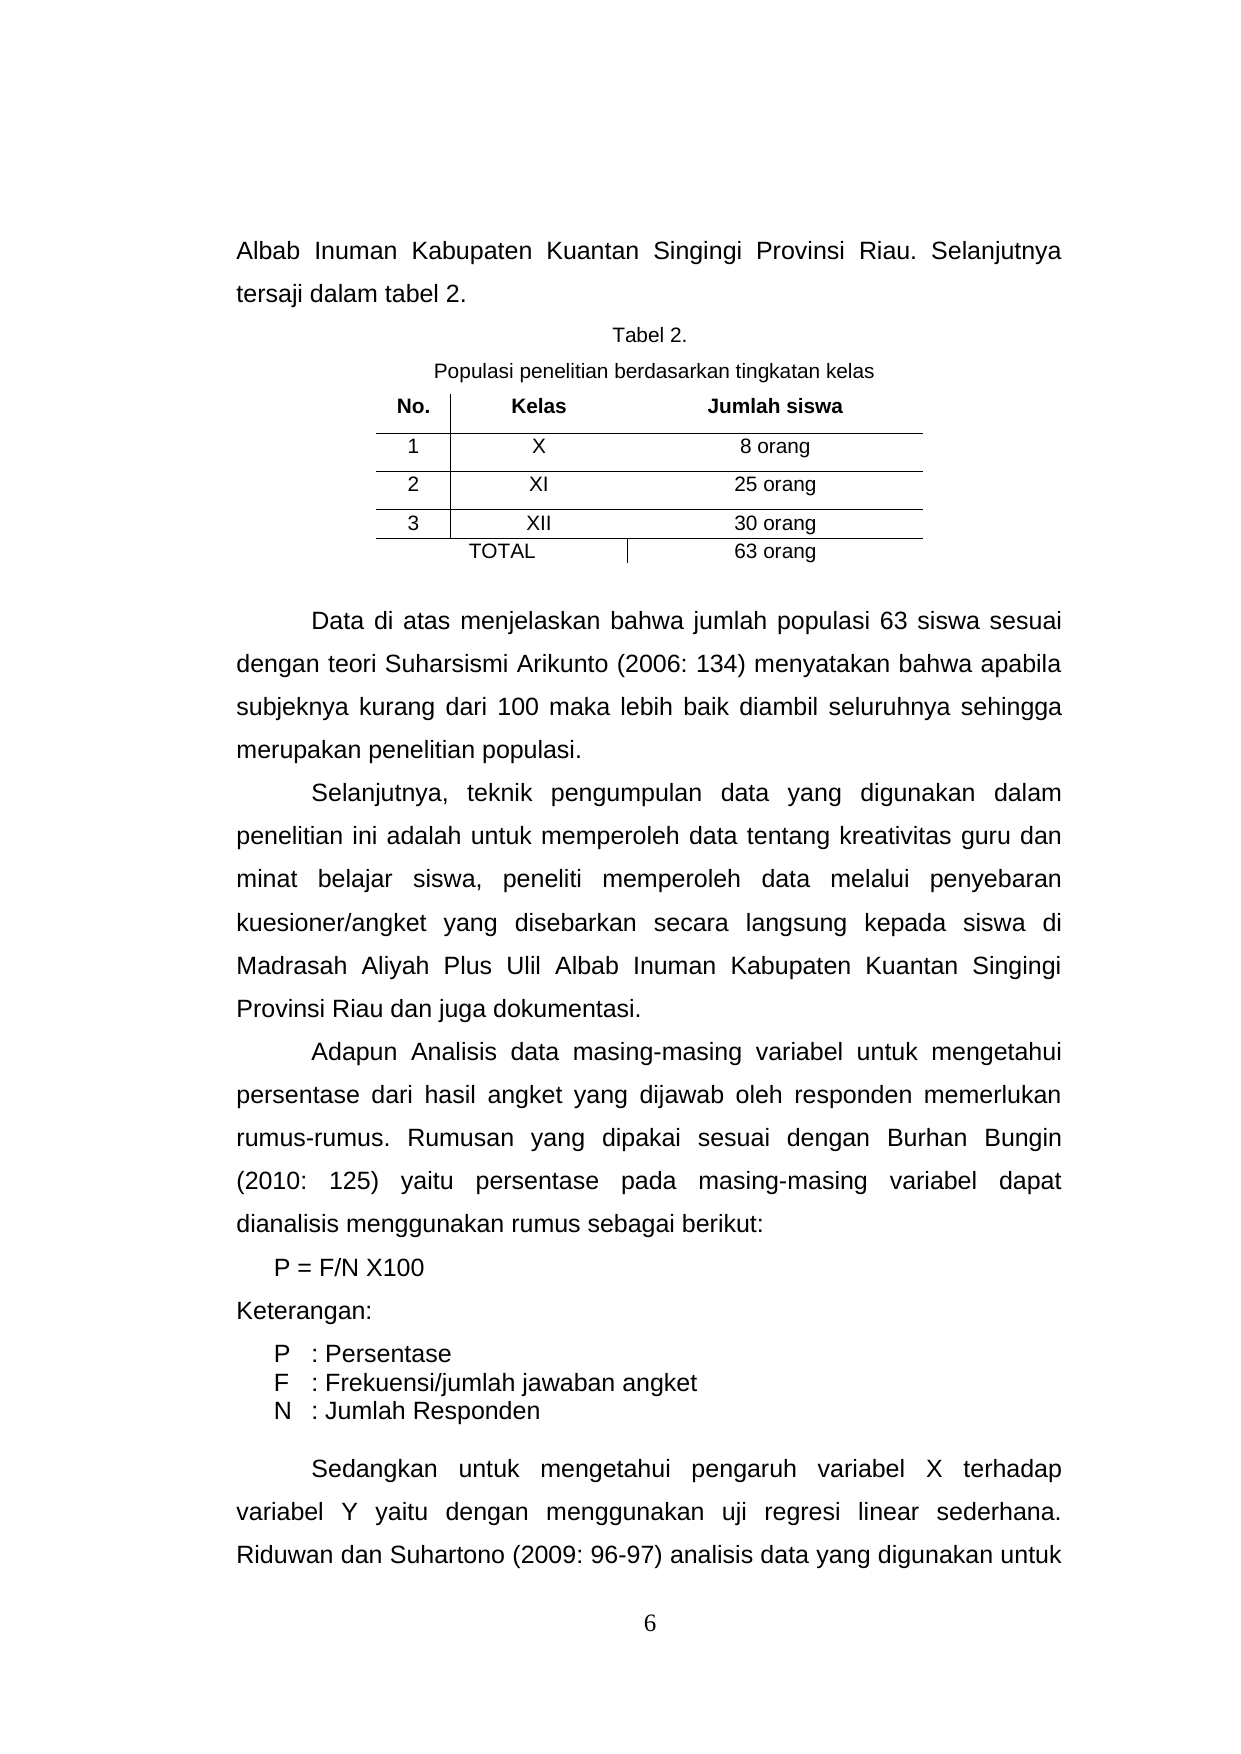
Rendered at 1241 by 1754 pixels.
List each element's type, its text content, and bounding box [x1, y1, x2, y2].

text Selanjutnya, teknik pengumpulan data yang digunakan dalam penelitian ini adalah untuk memperoleh data tentang kreativitas guru dan minat belajar siswa, peneliti memperoleh data melalui penyebaran kuesioner/angket yang disebarkan secara langsung kepada siswa di Madrasah Aliyah Plus Ulil Albab Inuman Kabupaten Kuantan Singingi Provinsi Riau dan juga dokumentasi. [236, 778, 1063, 1022]
table_cell TOTAL [376, 539, 627, 562]
table_cell 3 [376, 510, 450, 537]
table_cell 63 orang [628, 539, 923, 562]
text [236, 236, 1063, 308]
text Data di atas menjelaskan bahwa jumlah populasi 63 siswa sesuai dengan teori Suharsismi Arikunto (2006: 134) menyatakan bahwa apabila subjeknya kurang dari 100 maka lebih baik diambil seluruhnya sehingga merupakan penelitian populasi. [236, 606, 1063, 764]
table_header Kelas [451, 394, 627, 433]
table_header No. [376, 394, 450, 433]
table_header Jumlah siswa [628, 394, 923, 433]
list Keterangan: [236, 1296, 1063, 1324]
table_cell 30 orang [628, 510, 923, 537]
list N : Jumlah Responden [274, 1396, 1063, 1425]
list P : Persentase [274, 1339, 1063, 1367]
text Adapun Analisis data masing-masing variabel untuk mengetahui persentase dari hasil angket yang dijawab oleh responden memerlukan rumus-rumus. Rumusan yang dipakai sesuai dengan Burhan Bungin (2010: 125) yaitu persentase pada masing-masing variabel dapat dianalisis menggunakan rumus sebagai berikut: [236, 1037, 1063, 1238]
table_cell XI [451, 472, 627, 509]
list Tabel 2. [236, 322, 1063, 346]
table_cell XII [451, 510, 627, 537]
list F : Frekuensi/jumlah jawaban angket [274, 1367, 1063, 1396]
table_cell 8 orang [628, 434, 923, 471]
table_cell 1 [376, 434, 450, 471]
list P = F/N X100 [274, 1252, 1063, 1281]
table_cell 25 orang [628, 472, 923, 509]
list Populasi penelitian berdasarkan tingkatan kelas [246, 358, 1063, 382]
table_cell X [451, 434, 627, 471]
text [236, 1454, 1063, 1569]
table_cell 2 [376, 472, 450, 509]
